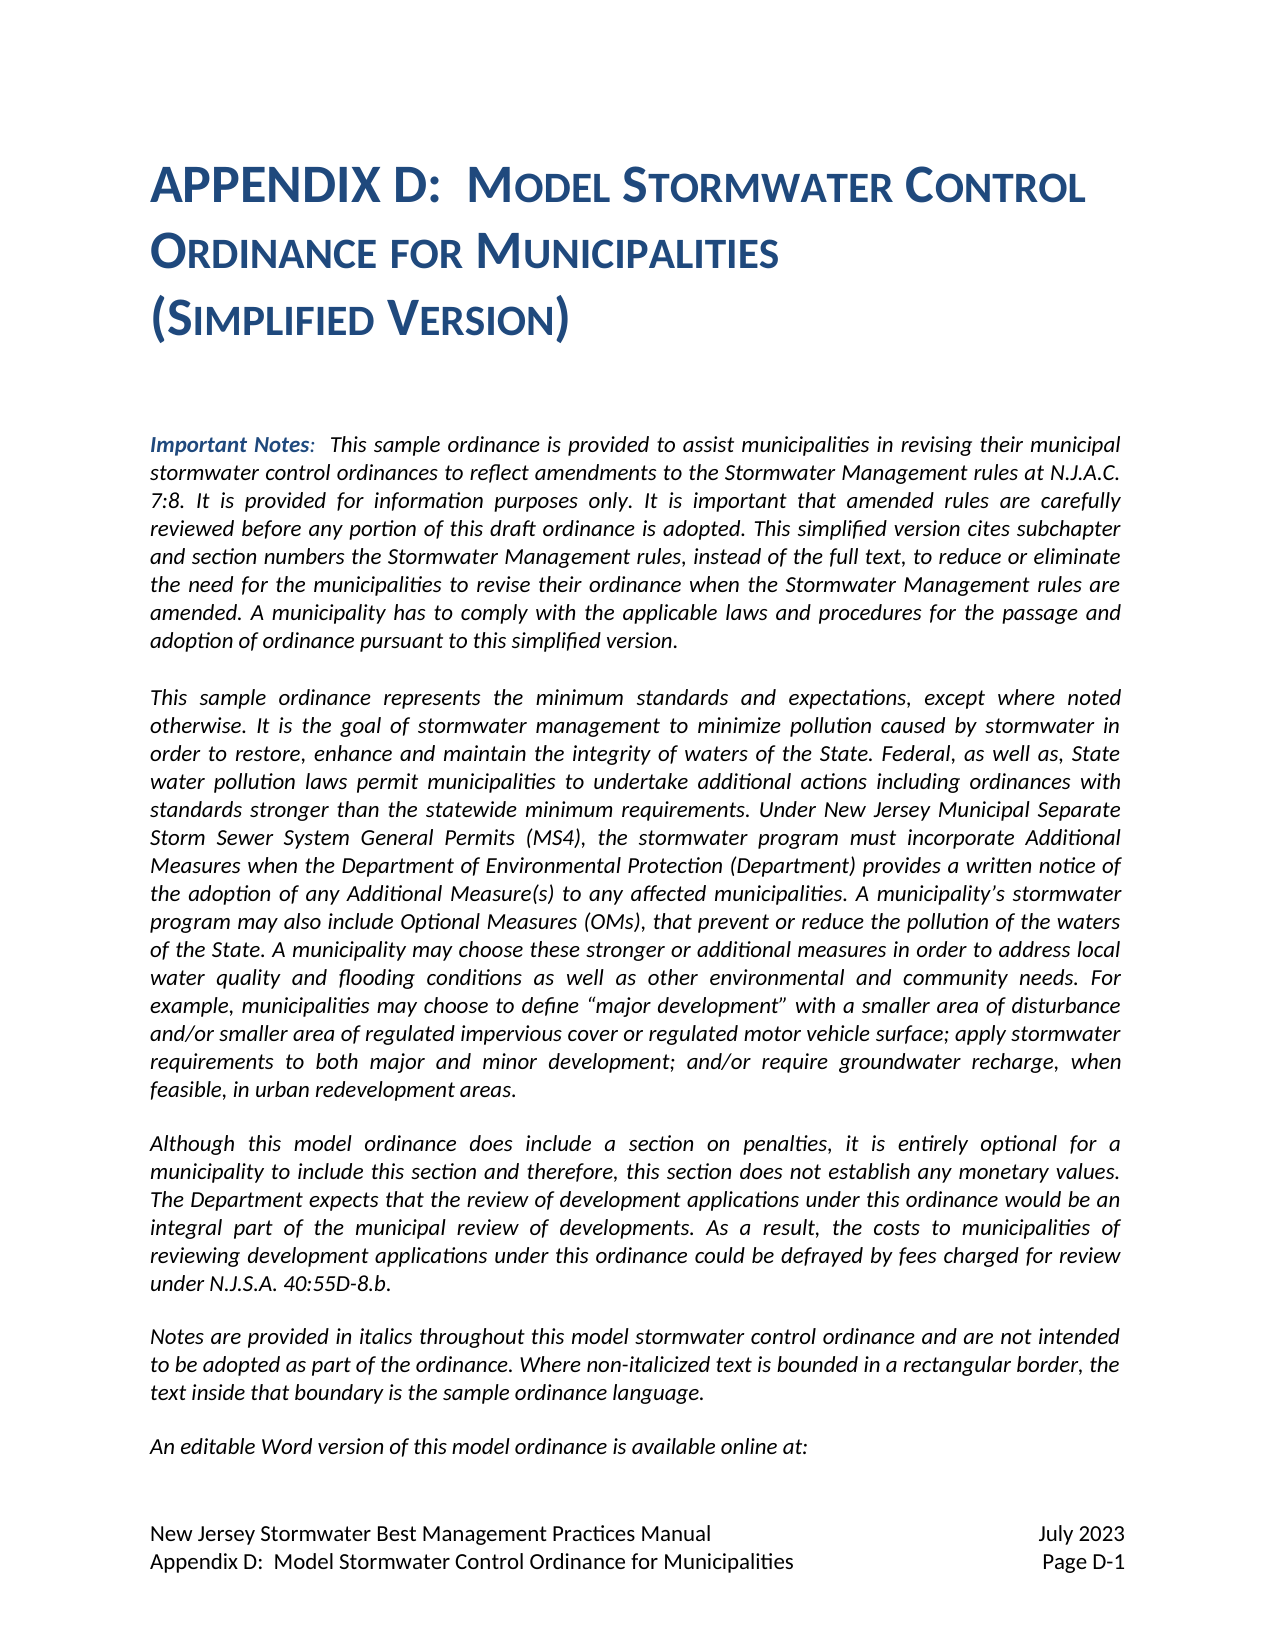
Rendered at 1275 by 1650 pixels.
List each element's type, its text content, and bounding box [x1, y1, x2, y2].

text APPENDIX D: Model Stormwater Control Ordinance for Municipalities [150, 150, 1125, 282]
text This sample ordinance represents the minimum standards and expectations, except where noted otherwise. It is the goal of stormwater management to minimize pollution caused by stormwater in order to restore, enhance and maintain the integrity of waters of the State. Federal, as well as, State water pollution laws permit municipalities to undertake additional actions including ordinances with standards stronger than the statewide minimum requirements. Under New Jersey Municipal Separate Storm Sewer System General Permits (MS4), the stormwater program must incorporate Additional Measures when the Department of Environmental Protection (Department) provides a written notice of the adoption of any Additional Measure(s) to any affected municipalities. A municipality’s stormwater program may also include Optional Measures (OMs), that prevent or reduce the pollution of the waters of the State. A municipality may choose these stronger or additional measures in order to address local water quality and flooding conditions as well as other environmental and community needs. For example, municipalities may choose to define “major development” with a smaller area of disturbance and/or smaller area of regulated impervious cover or regulated motor vehicle surface; apply stormwater requirements to both major and minor development; and/or require groundwater recharge, when feasible, in urban redevelopment areas. [150, 683, 1125, 1103]
text An editable Word version of this model ordinance is available online at: [150, 1432, 1125, 1460]
text Notes are provided in italics throughout this model stormwater control ordinance and are not intended to be adopted as part of the ordinance. Where non-italicized text is bounded in a rectangular border, the text inside that boundary is the sample ordinance language. [150, 1322, 1125, 1407]
text Although this model ordinance does include a section on penalties, it is entirely optional for a municipality to include this section and therefore, this section does not establish any monetary values. The Department expects that the review of development applications under this ordinance would be an integral part of the municipal review of developments. As a result, the costs to municipalities of reviewing development applications under this ordinance could be defrayed by fees charged for review under N.J.S.A. 40:55D-8.b. [150, 1129, 1125, 1297]
text (Simplified Version) [150, 282, 1125, 348]
text Important Notes: This sample ordinance is provided to assist municipalities in revising their municipal stormwater control ordinances to reflect amendments to the Stormwater Management rules at N.J.A.C. 7:8. It is provided for information purposes only. It is important that amended rules are carefully reviewed before any portion of this draft ordinance is adopted. This simplified version cites subchapter and section numbers the Stormwater Management rules, instead of the full text, to reduce or eliminate the need for the municipalities to revise their ordinance when the Stormwater Management rules are amended. A municipality has to comply with the applicable laws and procedures for the passage and adoption of ordinance pursuant to this simplified version. [150, 430, 1125, 654]
